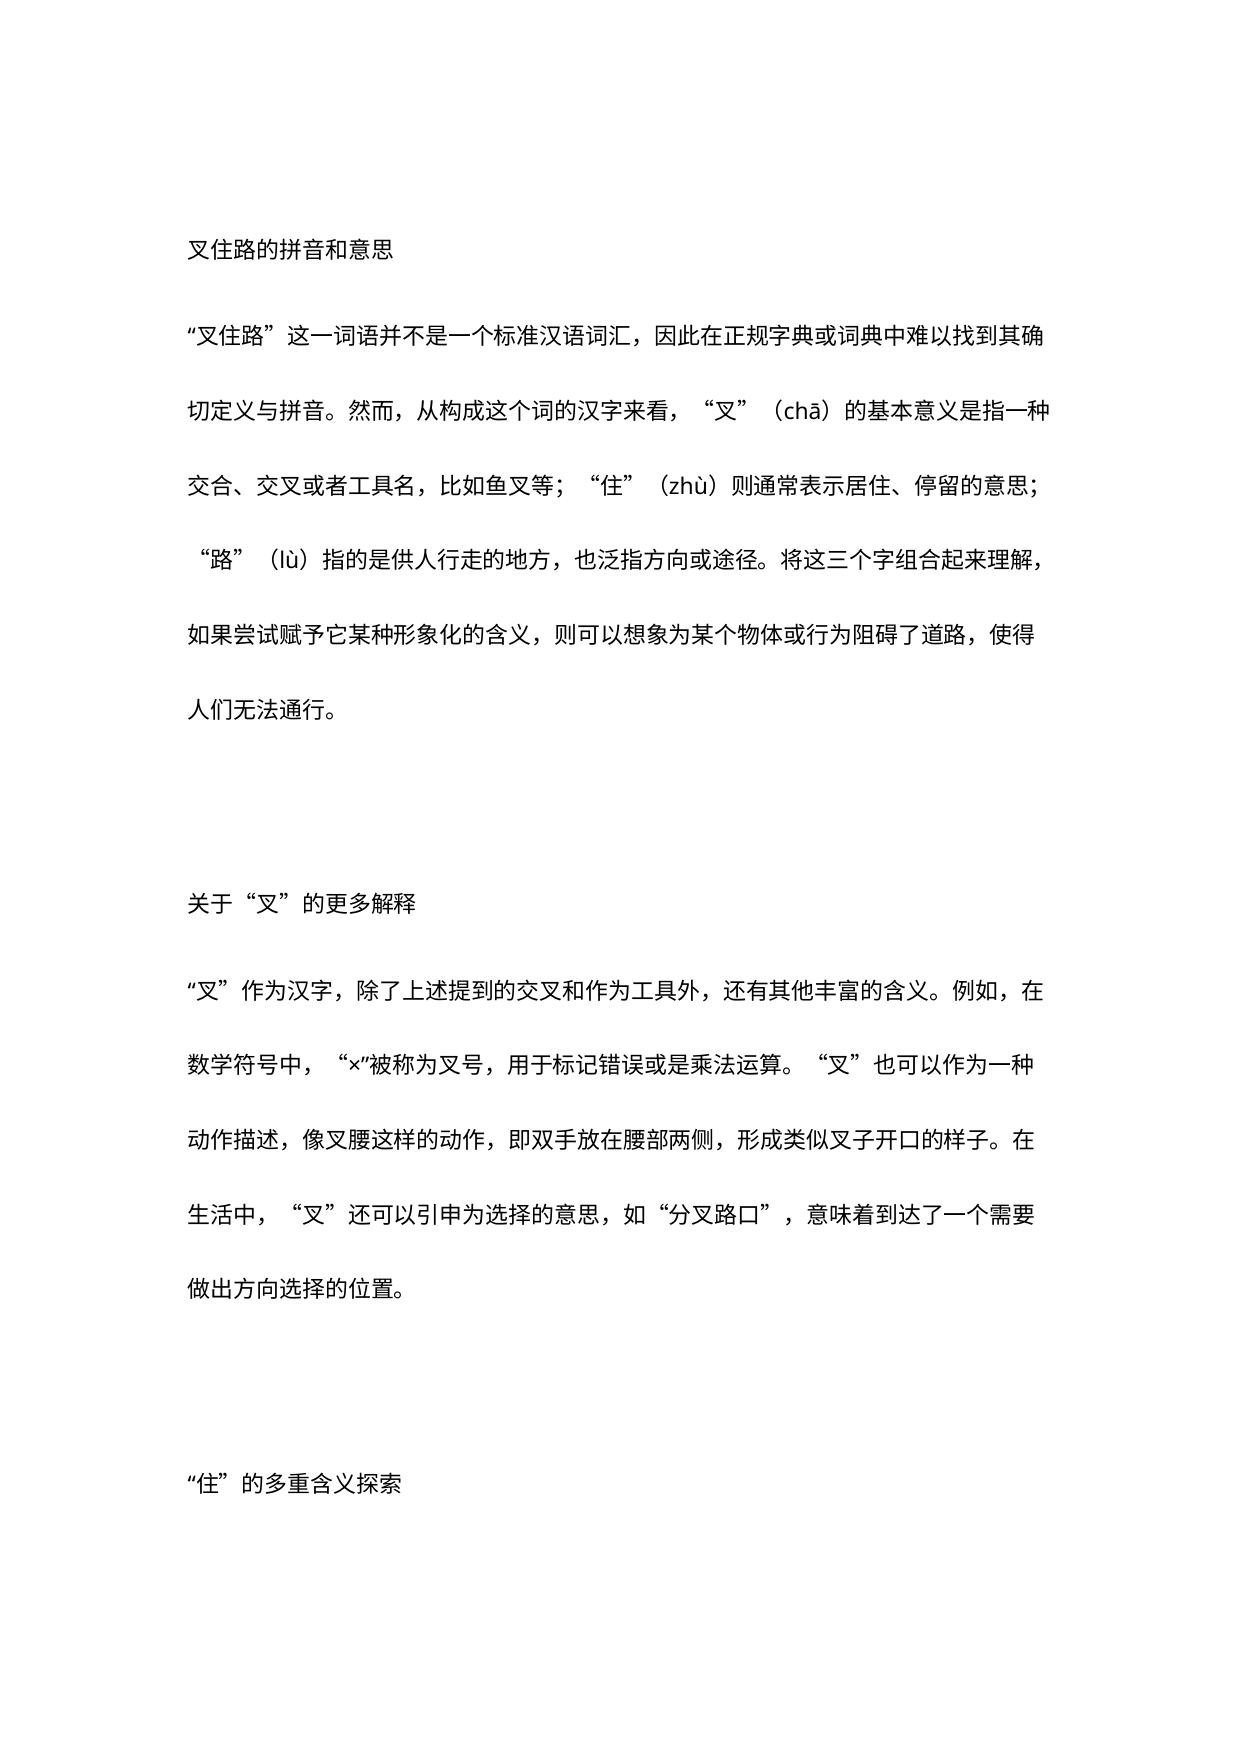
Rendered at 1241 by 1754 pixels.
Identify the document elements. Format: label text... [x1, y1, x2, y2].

text “住”的多重含义探索 [187, 1450, 1053, 1515]
text 关于“叉”的更多解释 [187, 870, 1053, 935]
text “叉住路”这一词语并不是一个标准汉语词汇，因此在正规字典或词典中难以找到其确切定义与拼音。然而，从构成这个词的汉字来看，“叉”（chā）的基本意义是指一种交合、交叉或者工具名，比如鱼叉等；“住”（zhù）则通常表示居住、停留的意思；“路”（lù）指的是供人行走的地方，也泛指方向或途径。将这三个字组合起来理解，如果尝试赋予它某种形象化的含义，则可以想象为某个物体或行为阻碍了道路，使得人们无法通行。 [187, 302, 1053, 741]
text “叉”作为汉字，除了上述提到的交叉和作为工具外，还有其他丰富的含义。例如，在数学符号中，“×”被称为叉号，用于标记错误或是乘法运算。“叉”也可以作为一种动作描述，像叉腰这样的动作，即双手放在腰部两侧，形成类似叉子开口的样子。在生活中，“叉”还可以引申为选择的意思，如“分叉路口”，意味着到达了一个需要做出方向选择的位置。 [187, 957, 1053, 1320]
text 叉住路的拼音和意思 [187, 216, 1053, 281]
